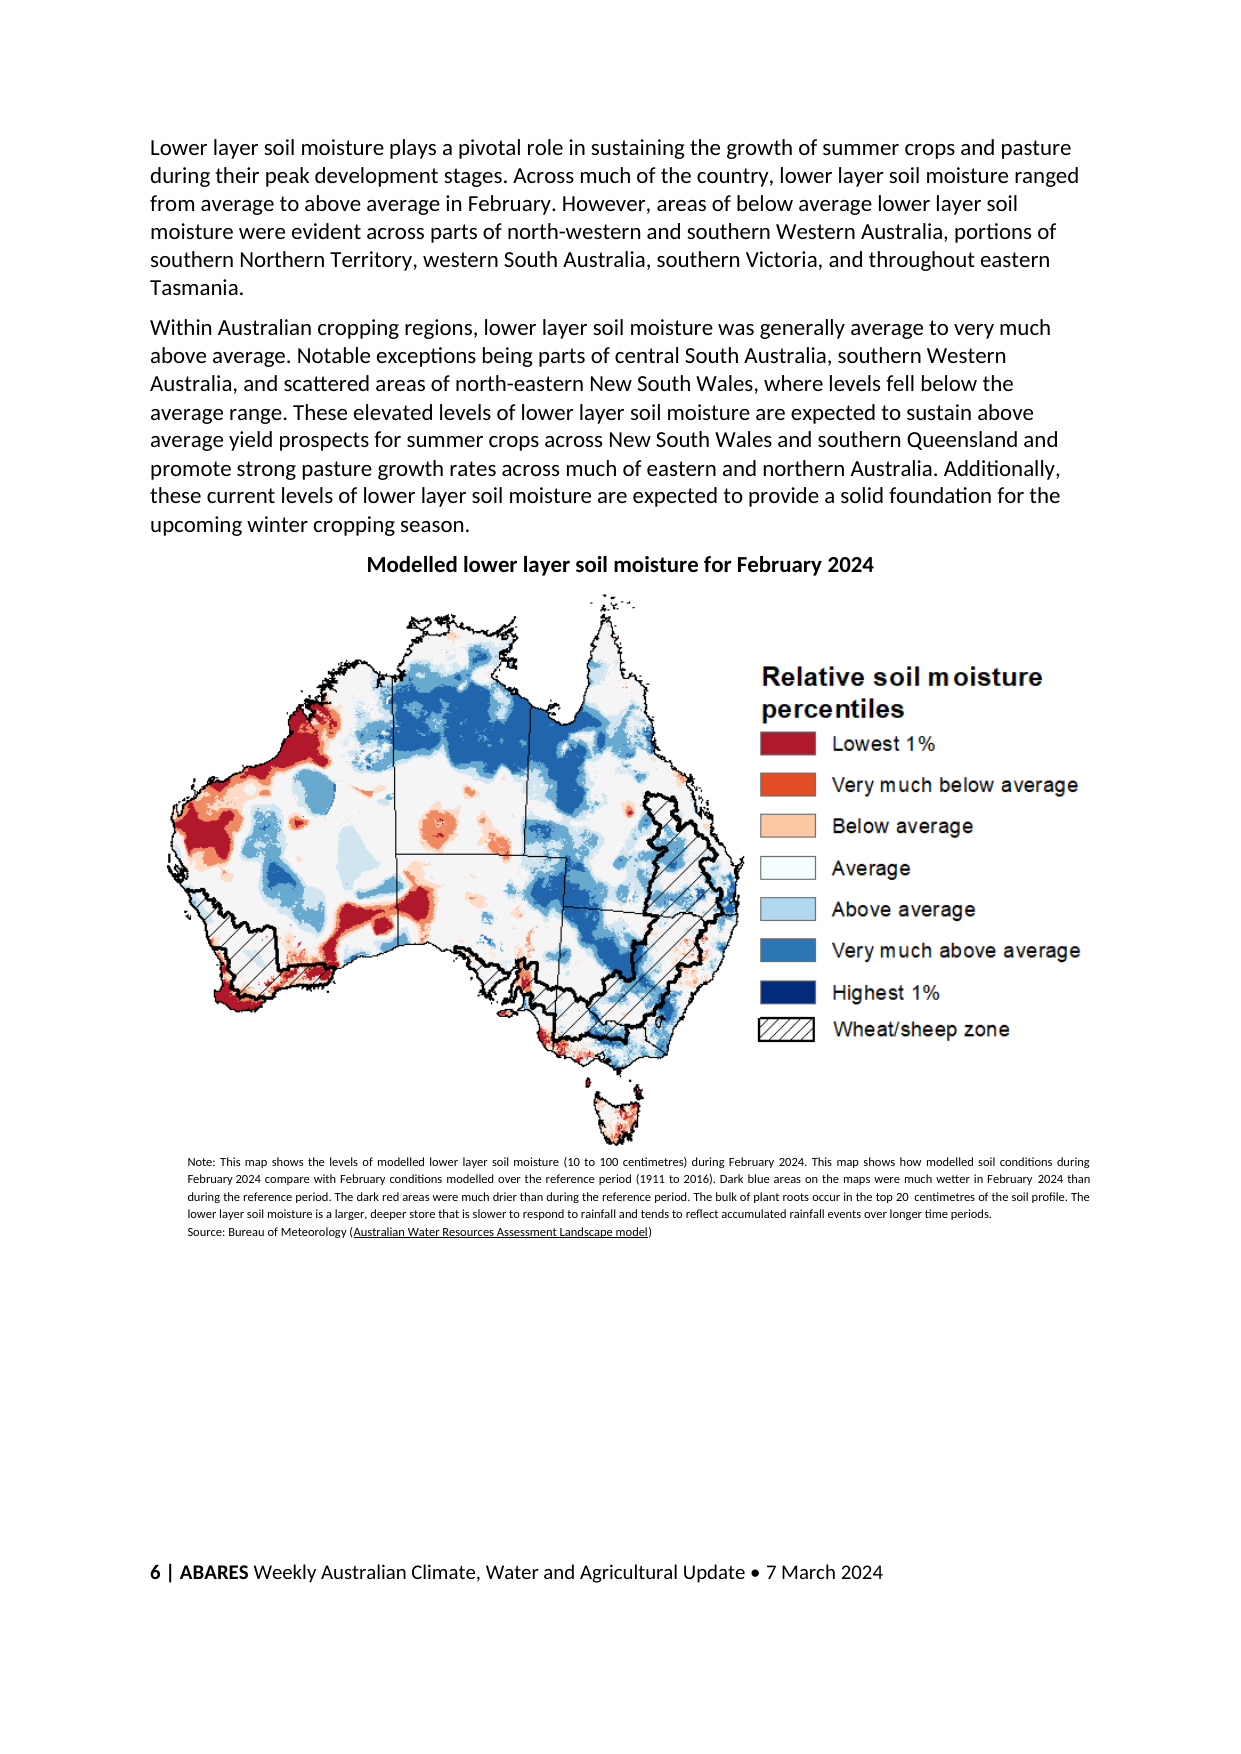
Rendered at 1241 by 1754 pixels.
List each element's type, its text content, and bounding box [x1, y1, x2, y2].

picture [150, 590, 1091, 1154]
text Modelled lower layer soil moisture for February 2024 [150, 550, 1090, 578]
text Source: Bureau of Meteorology (Australian Water Resources Assessment Landscape model) [187, 1224, 1090, 1239]
text Within Australian cropping regions, lower layer soil moisture was generally average to very much above average. Notable exceptions being parts of central South Australia, southern Western Australia, and scattered areas of north-eastern New South Wales, where levels fell below the average range. These elevated levels of lower layer soil moisture are expected to sustain above average yield prospects for summer crops across New South Wales and southern Queensland and promote strong pasture growth rates across much of eastern and northern Australia. Additionally, these current levels of lower layer soil moisture are expected to provide a solid foundation for the upcoming winter cropping season. [150, 313, 1090, 538]
text Note: This map shows the levels of modelled lower layer soil moisture (10 to 100 centimetres) during February 2024. This map shows how modelled soil conditions during February 2024 compare with February conditions modelled over the reference period (1911 to 2016). Dark blue areas on the maps were much wetter in February 2024 than during the reference period. The dark red areas were much drier than during the reference period. The bulk of plant roots occur in the top 20 centimetres of the soil profile. The lower layer soil moisture is a larger, deeper store that is slower to respond to rainfall and tends to reflect accumulated rainfall events over longer time periods. [187, 1154, 1090, 1222]
text Lower layer soil moisture plays a pivotal role in sustaining the growth of summer crops and pasture during their peak development stages. Across much of the country, lower layer soil moisture ranged from average to above average in February. However, areas of below average lower layer soil moisture were evident across parts of north-western and southern Western Australia, portions of southern Northern Territory, western South Australia, southern Victoria, and throughout eastern Tasmania. [150, 133, 1090, 301]
